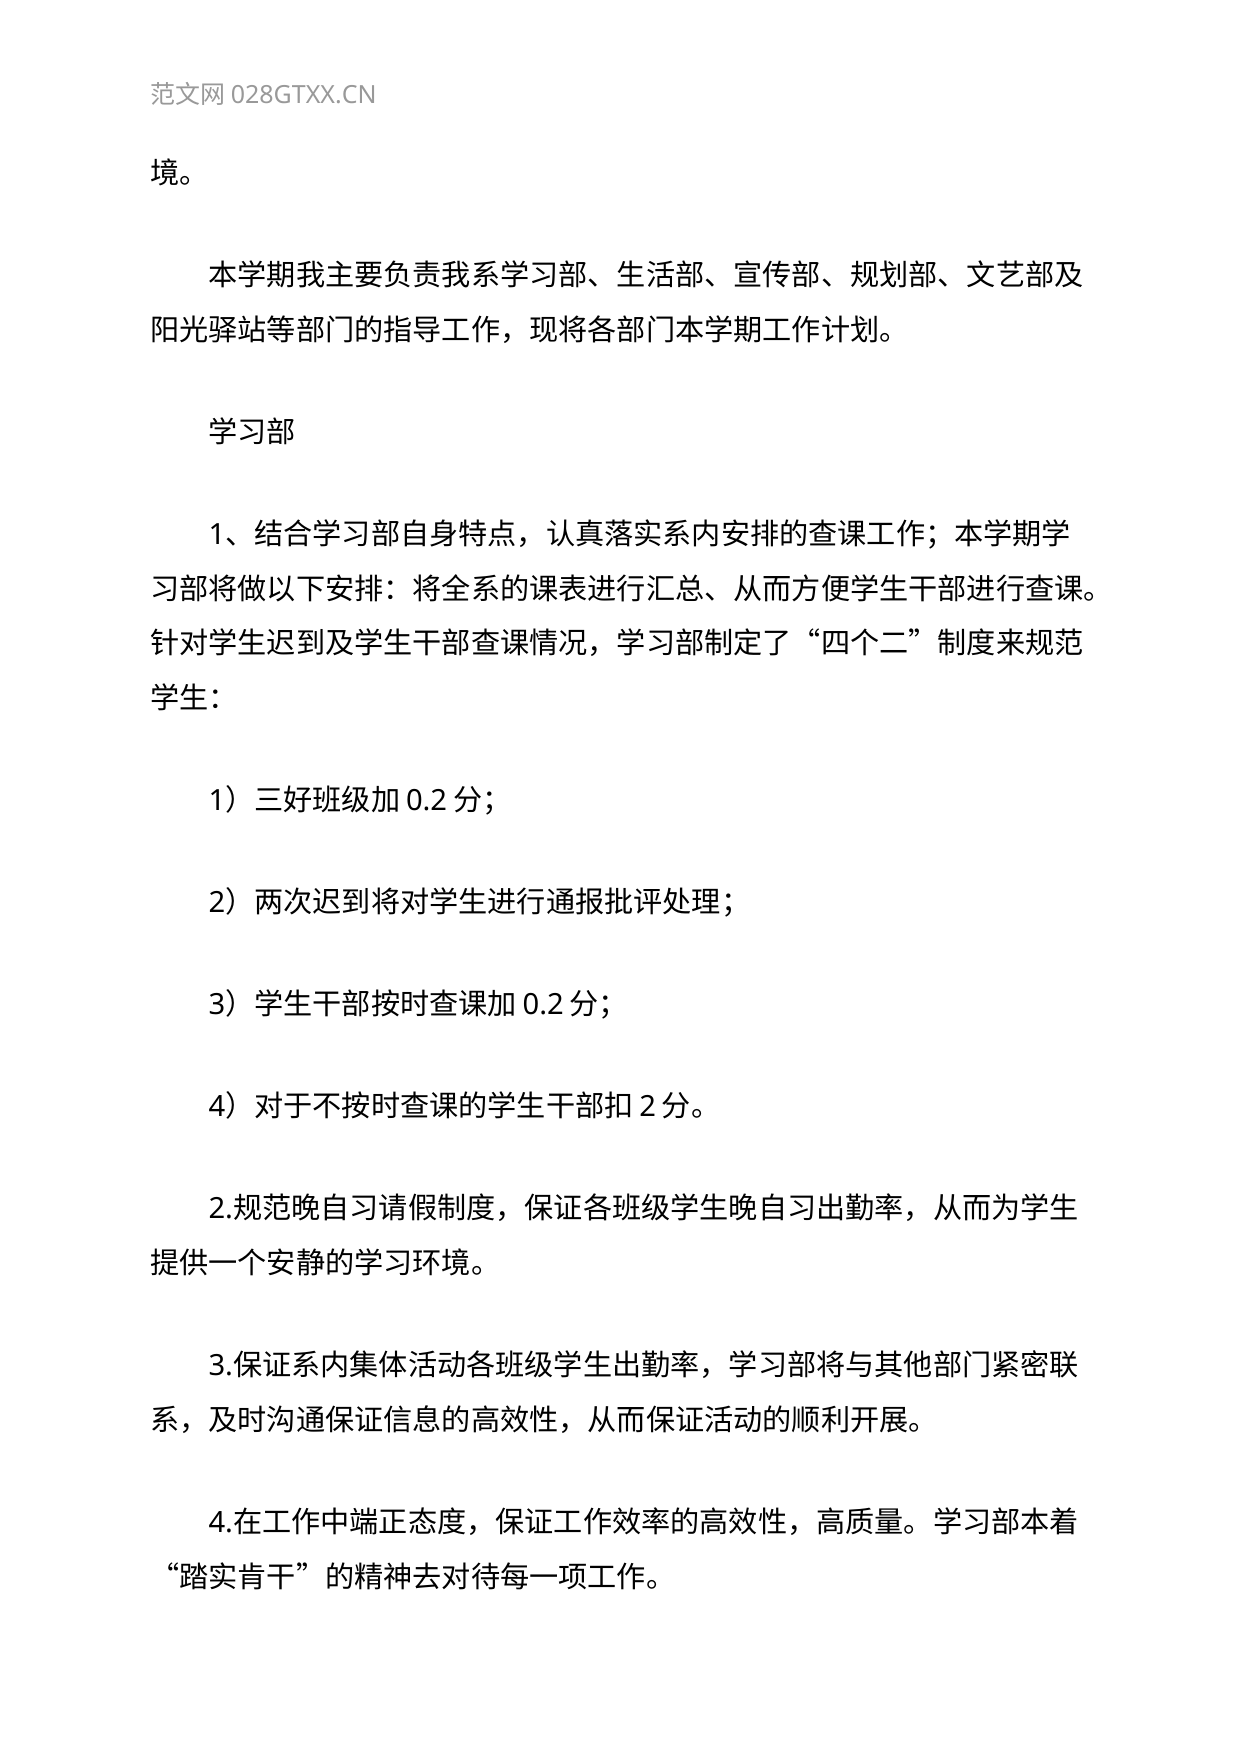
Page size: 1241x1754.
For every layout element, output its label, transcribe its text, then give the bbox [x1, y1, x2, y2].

text 1、结合学习部自身特点，认真落实系内安排的查课工作；本学期学习部将做以下安排：将全系的课表进行汇总、从而方便学生干部进行查课。针对学生迟到及学生干部查课情况，学习部制定了“四个二”制度来规范学生： [150, 510, 1090, 717]
text 学习部 [150, 408, 1090, 451]
text 4）对于不按时查课的学生干部扣2分。 [150, 1083, 1090, 1125]
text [150, 150, 1090, 192]
text 4.在工作中端正态度，保证工作效率的高效性，高质量。学习部本着“踏实肯干”的精神去对待每一项工作。 [150, 1498, 1090, 1596]
text 3.保证系内集体活动各班级学生出勤率，学习部将与其他部门紧密联系，及时沟通保证信息的高效性，从而保证活动的顺利开展。 [150, 1341, 1090, 1439]
text 1）三好班级加0.2分； [150, 777, 1090, 819]
text 本学期我主要负责我系学习部、生活部、宣传部、规划部、文艺部及阳光驿站等部门的指导工作，现将各部门本学期工作计划。 [150, 252, 1090, 349]
text 2.规范晚自习请假制度，保证各班级学生晚自习出勤率，从而为学生提供一个安静的学习环境。 [150, 1185, 1090, 1282]
text 3）学生干部按时查课加0.2分； [150, 981, 1090, 1023]
text 2）两次迟到将对学生进行通报批评处理； [150, 879, 1090, 921]
